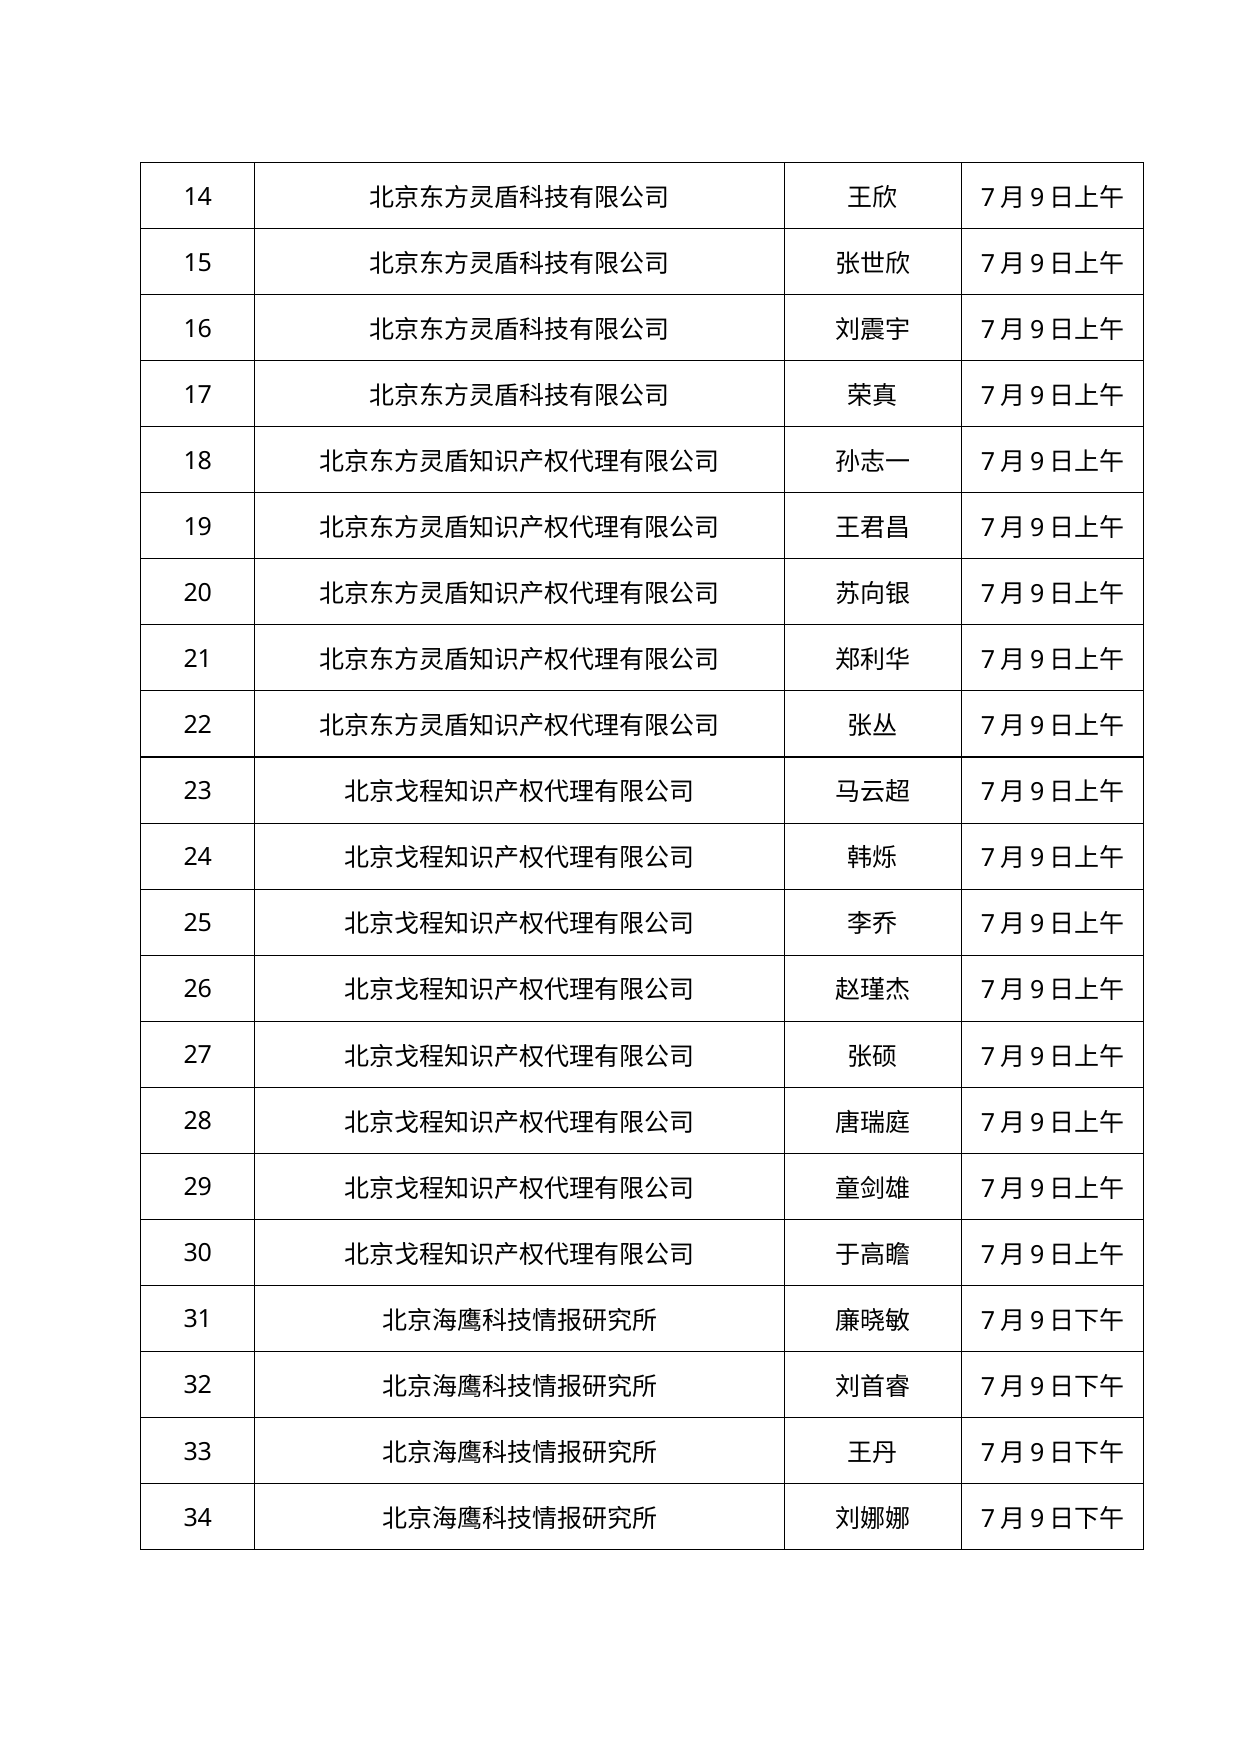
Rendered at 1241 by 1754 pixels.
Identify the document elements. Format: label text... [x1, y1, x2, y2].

table_cell 北京戈程知识产权代理有限公司 [255, 1154, 784, 1219]
table_cell 7月9日上午 [962, 1022, 1143, 1087]
table_cell 24 [141, 824, 254, 888]
table_cell 7月9日上午 [962, 559, 1143, 624]
table_cell 34 [141, 1484, 254, 1549]
table_cell 童剑雄 [785, 1154, 961, 1219]
table_cell 30 [141, 1220, 254, 1285]
table_cell 赵瑾杰 [785, 956, 961, 1021]
table_cell 韩烁 [785, 824, 961, 888]
table_cell 17 [141, 361, 254, 426]
table_cell 32 [141, 1352, 254, 1417]
table_cell 张丛 [785, 691, 961, 756]
table_cell 7月9日上午 [962, 1220, 1143, 1285]
table_cell 26 [141, 956, 254, 1021]
table_cell 北京戈程知识产权代理有限公司 [255, 758, 784, 822]
table_cell 15 [141, 229, 254, 294]
table_cell 28 [141, 1088, 254, 1153]
table_cell 7月9日上午 [962, 361, 1143, 426]
table_cell 王丹 [785, 1418, 961, 1483]
table_cell 25 [141, 890, 254, 954]
table_cell 马云超 [785, 758, 961, 822]
table_cell 7月9日上午 [962, 956, 1143, 1021]
table_cell 北京戈程知识产权代理有限公司 [255, 1022, 784, 1087]
table_cell 14 [141, 163, 254, 228]
table_cell 北京东方灵盾知识产权代理有限公司 [255, 559, 784, 624]
table_cell 北京戈程知识产权代理有限公司 [255, 824, 784, 888]
table_cell 7月9日下午 [962, 1484, 1143, 1549]
table_cell 北京东方灵盾科技有限公司 [255, 229, 784, 294]
table_cell 7月9日下午 [962, 1352, 1143, 1417]
table_cell 7月9日上午 [962, 890, 1143, 954]
table_cell 李乔 [785, 890, 961, 954]
table_cell 廉晓敏 [785, 1286, 961, 1351]
table_cell 北京东方灵盾科技有限公司 [255, 361, 784, 426]
table_cell 7月9日上午 [962, 295, 1143, 360]
table_cell 郑利华 [785, 625, 961, 690]
table_cell 张世欣 [785, 229, 961, 294]
table_cell 18 [141, 427, 254, 492]
table_cell 7月9日上午 [962, 229, 1143, 294]
table_cell 33 [141, 1418, 254, 1483]
table_cell 苏向银 [785, 559, 961, 624]
table_cell 7月9日上午 [962, 824, 1143, 888]
table_cell 7月9日上午 [962, 691, 1143, 756]
table_cell 29 [141, 1154, 254, 1219]
table_cell 22 [141, 691, 254, 756]
table_cell 刘震宇 [785, 295, 961, 360]
table_cell 31 [141, 1286, 254, 1351]
table_cell 20 [141, 559, 254, 624]
table_cell 7月9日上午 [962, 163, 1143, 228]
table_cell 7月9日下午 [962, 1286, 1143, 1351]
table_cell 北京戈程知识产权代理有限公司 [255, 890, 784, 954]
table_cell 北京海鹰科技情报研究所 [255, 1418, 784, 1483]
table_cell 荣真 [785, 361, 961, 426]
table_cell 北京戈程知识产权代理有限公司 [255, 956, 784, 1021]
table_cell 王君昌 [785, 493, 961, 558]
table_cell 北京东方灵盾科技有限公司 [255, 295, 784, 360]
table_cell 16 [141, 295, 254, 360]
table_cell 7月9日上午 [962, 625, 1143, 690]
table_cell 21 [141, 625, 254, 690]
table_cell 23 [141, 758, 254, 822]
table_cell 北京戈程知识产权代理有限公司 [255, 1088, 784, 1153]
table_cell 刘首睿 [785, 1352, 961, 1417]
table_cell 北京海鹰科技情报研究所 [255, 1352, 784, 1417]
table_cell 唐瑞庭 [785, 1088, 961, 1153]
table_cell 19 [141, 493, 254, 558]
table_cell 北京海鹰科技情报研究所 [255, 1484, 784, 1549]
table_cell 北京戈程知识产权代理有限公司 [255, 1220, 784, 1285]
table_cell 7月9日上午 [962, 758, 1143, 822]
table_cell 7月9日上午 [962, 493, 1143, 558]
table_cell 王欣 [785, 163, 961, 228]
table_cell 7月9日上午 [962, 1088, 1143, 1153]
table_cell 7月9日下午 [962, 1418, 1143, 1483]
table_cell 北京东方灵盾知识产权代理有限公司 [255, 493, 784, 558]
table_cell 刘娜娜 [785, 1484, 961, 1549]
table_cell 北京东方灵盾知识产权代理有限公司 [255, 625, 784, 690]
table_cell 北京东方灵盾知识产权代理有限公司 [255, 427, 784, 492]
table_cell 27 [141, 1022, 254, 1087]
table_cell 于高瞻 [785, 1220, 961, 1285]
table_cell 北京东方灵盾知识产权代理有限公司 [255, 691, 784, 756]
table_cell 7月9日上午 [962, 1154, 1143, 1219]
table_cell 北京东方灵盾科技有限公司 [255, 163, 784, 228]
table_cell 孙志一 [785, 427, 961, 492]
table_cell 北京海鹰科技情报研究所 [255, 1286, 784, 1351]
table_cell 张硕 [785, 1022, 961, 1087]
table_cell 7月9日上午 [962, 427, 1143, 492]
